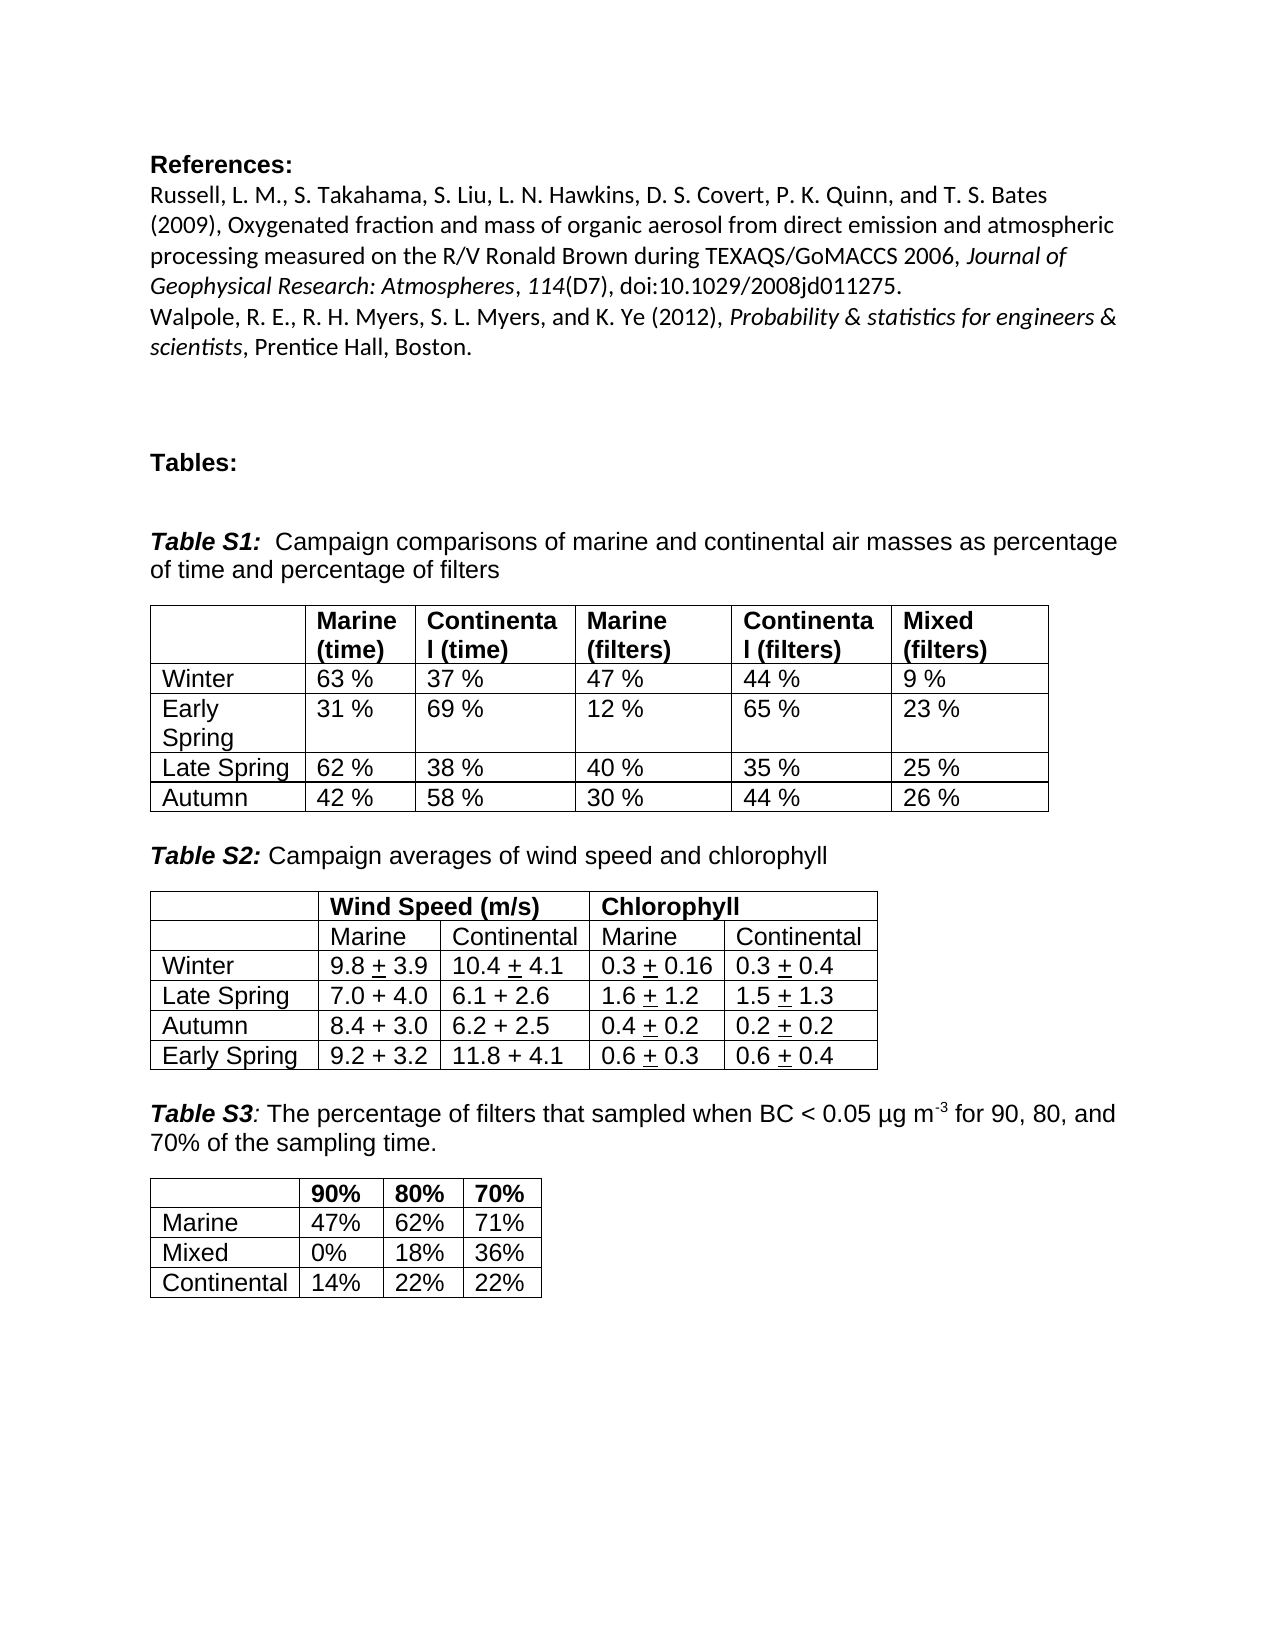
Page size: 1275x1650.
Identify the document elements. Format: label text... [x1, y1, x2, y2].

table_cell Early Spring [151, 694, 305, 752]
text Walpole, R. E., R. H. Myers, S. L. Myers, and K. Ye (2012), Probability & statistics for engineers & scientists, Prentice Hall, Boston. [150, 301, 1125, 362]
table_cell 71% [464, 1208, 541, 1237]
table_cell 0.2 + 0.2 [725, 1011, 877, 1039]
table_cell 65 % [732, 694, 891, 752]
table_header Chlorophyll [590, 892, 877, 920]
table_cell 0.4 + 0.2 [590, 1011, 724, 1039]
table_cell Autumn [151, 783, 305, 811]
text Table S2: Campaign averages of wind speed and chlorophyll [150, 841, 1125, 870]
table_cell Marine [319, 921, 440, 950]
table_header 70% [464, 1179, 541, 1207]
table_cell 36% [464, 1238, 541, 1267]
table_cell 10.4 + 4.1 [441, 951, 589, 980]
text Table S3: The percentage of filters that sampled when BC < 0.05 µg m-3 for 90, 80, and 70% of the sampling time. [150, 1099, 1125, 1157]
table_cell [151, 921, 318, 950]
table_cell 1.6 + 1.2 [590, 981, 724, 1010]
table_header 90% [300, 1179, 383, 1207]
table_cell 9 % [892, 664, 1048, 693]
table_cell 25 % [892, 753, 1048, 781]
table_cell 38 % [416, 753, 575, 781]
table_cell 35 % [732, 753, 891, 781]
table_cell 9.2 + 3.2 [319, 1041, 440, 1069]
table_cell 69 % [416, 694, 575, 752]
text Tables: [150, 448, 1125, 477]
table_cell Marine [151, 1208, 299, 1237]
table_cell 44 % [732, 783, 891, 811]
table_cell 0.6 + 0.4 [725, 1041, 877, 1069]
table_cell Autumn [151, 1011, 318, 1039]
table_header Continental (filters) [732, 606, 891, 663]
table_cell 47 % [576, 664, 731, 693]
table_header [151, 606, 305, 663]
table_cell Marine [590, 921, 724, 950]
table_cell 23 % [892, 694, 1048, 752]
table_cell 14% [300, 1268, 383, 1297]
text Russell, L. M., S. Takahama, S. Liu, L. N. Hawkins, D. S. Covert, P. K. Quinn, and T. S. Bates (2009), Oxygenated fraction and mass of organic aerosol from direct emission and atmospheric processing measured on the R/V Ronald Brown during TEXAQS/GoMACCS 2006, Journal of Geophysical Research: Atmospheres, 114(D7), doi:10.1029/2008jd011275. [150, 179, 1125, 301]
table_cell Early Spring [151, 1041, 318, 1069]
text Table S1: Campaign comparisons of marine and continental air masses as percentage of time and percentage of filters [150, 526, 1125, 584]
table_cell Late Spring [151, 753, 305, 781]
table_cell 63 % [306, 664, 415, 693]
table_cell 7.0 + 4.0 [319, 981, 440, 1010]
table_cell 1.5 + 1.3 [725, 981, 877, 1010]
table_cell 47% [300, 1208, 383, 1237]
table_cell Continental [151, 1268, 299, 1297]
table_cell Winter [151, 664, 305, 693]
table_cell 18% [384, 1238, 463, 1267]
table_cell 30 % [576, 783, 731, 811]
table_cell 37 % [416, 664, 575, 693]
table_header 80% [384, 1179, 463, 1207]
table_cell 6.1 + 2.6 [441, 981, 589, 1010]
table_cell 0.3 + 0.16 [590, 951, 724, 980]
table_cell 40 % [576, 753, 731, 781]
table_cell 8.4 + 3.0 [319, 1011, 440, 1039]
table_cell 12 % [576, 694, 731, 752]
table_cell 44 % [732, 664, 891, 693]
table_cell 0% [300, 1238, 383, 1267]
table_header Continental (time) [416, 606, 575, 663]
table_cell Continental [441, 921, 589, 950]
table_cell Mixed [151, 1238, 299, 1267]
table_header [151, 892, 318, 920]
table_cell 26 % [892, 783, 1048, 811]
table_cell Continental [725, 921, 877, 950]
table_cell Winter [151, 951, 318, 980]
table_cell 6.2 + 2.5 [441, 1011, 589, 1039]
table_cell 58 % [416, 783, 575, 811]
table_cell 31 % [306, 694, 415, 752]
table_header Marine (time) [306, 606, 415, 663]
table_header Marine (filters) [576, 606, 731, 663]
table_cell 62% [384, 1208, 463, 1237]
table_cell Late Spring [151, 981, 318, 1010]
text References: [150, 150, 1125, 179]
table_header Wind Speed (m/s) [319, 892, 589, 920]
table_header Mixed (filters) [892, 606, 1048, 663]
table_cell 22% [464, 1268, 541, 1297]
table_cell 42 % [306, 783, 415, 811]
table_cell 0.6 + 0.3 [590, 1041, 724, 1069]
table_cell 62 % [306, 753, 415, 781]
table_cell 0.3 + 0.4 [725, 951, 877, 980]
table_cell 11.8 + 4.1 [441, 1041, 589, 1069]
table_cell 9.8 + 3.9 [319, 951, 440, 980]
table_cell 22% [384, 1268, 463, 1297]
table_header [151, 1179, 299, 1207]
